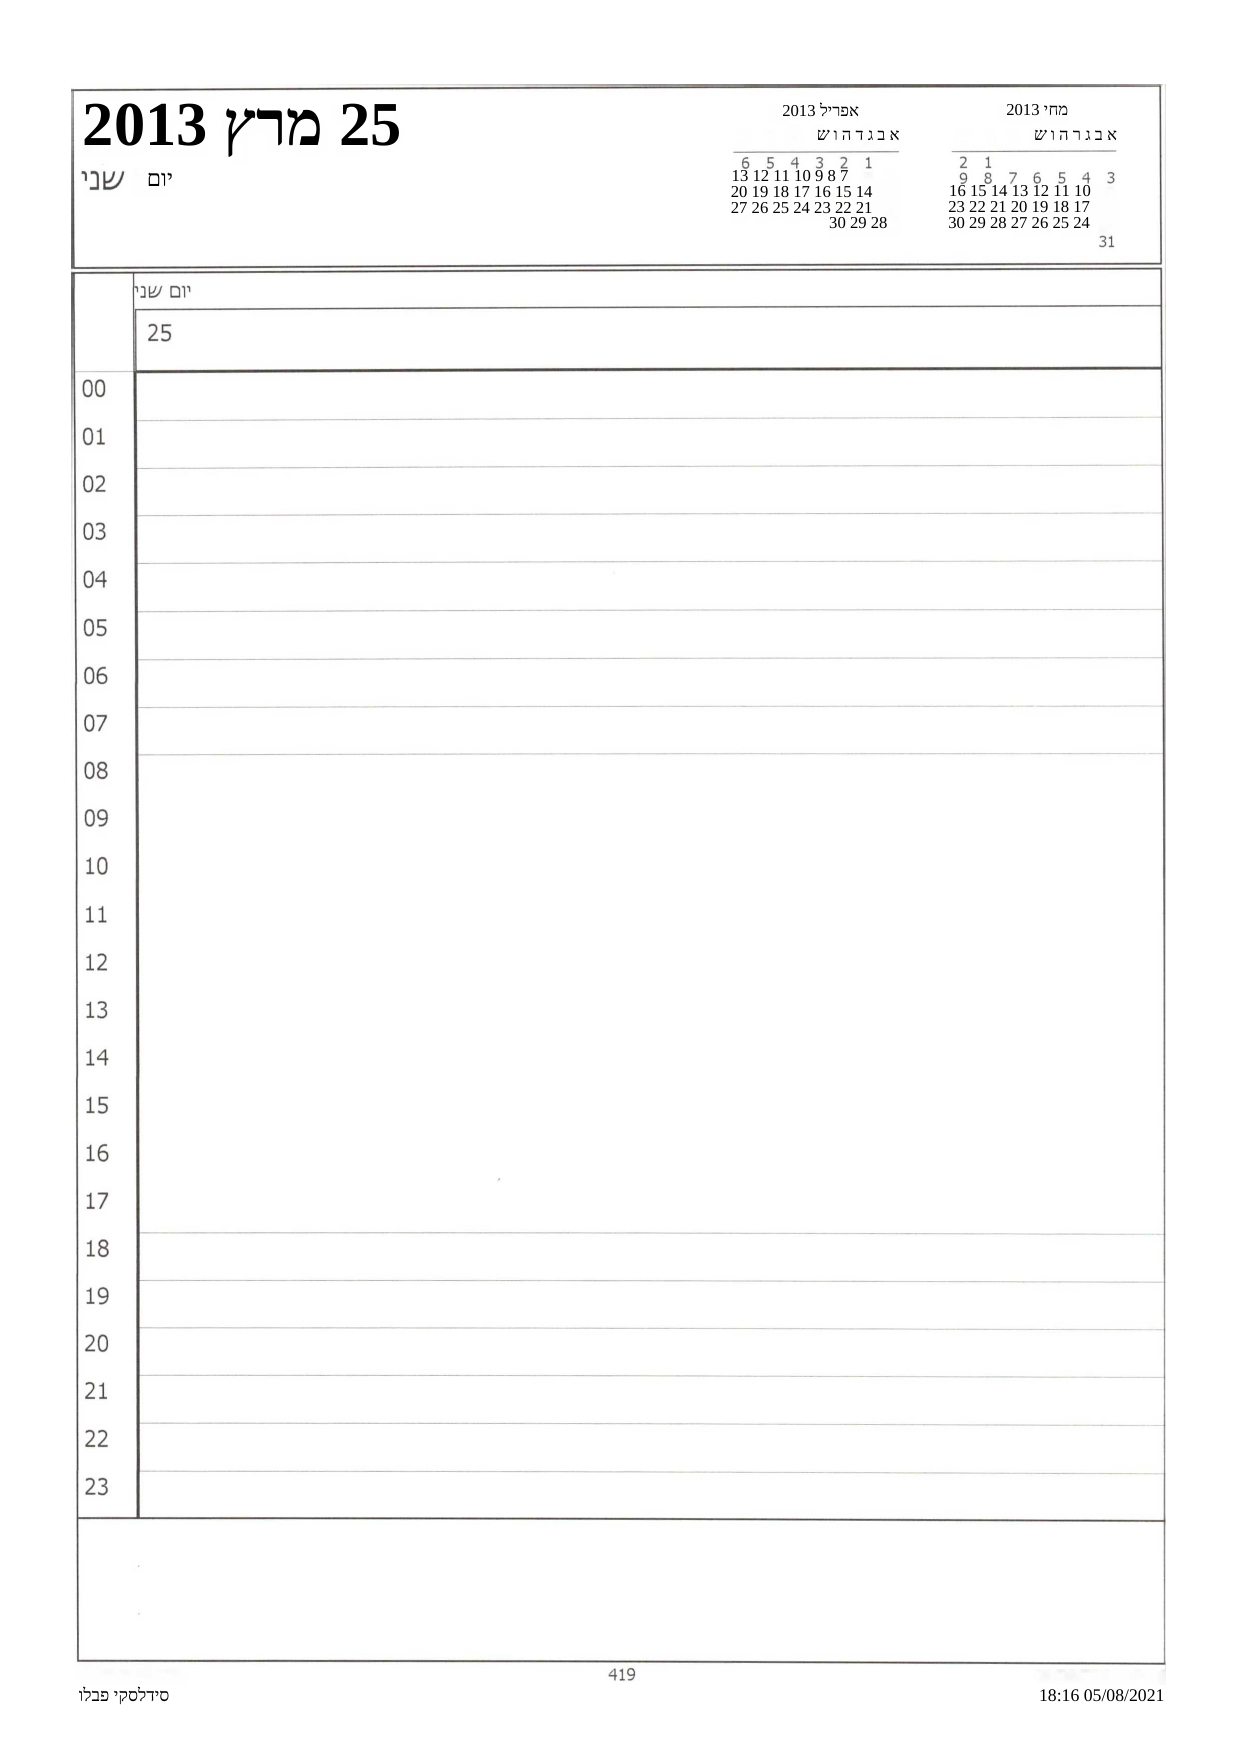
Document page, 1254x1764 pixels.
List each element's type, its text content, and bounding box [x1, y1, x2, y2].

text יום [87, 166, 173, 192]
text 20 19 18 17 16 15 14 [731, 183, 900, 201]
text 27 26 25 24 23 22 21 [731, 199, 898, 217]
text 25 מרץ 2013 [82, 90, 402, 159]
text 23 22 21 20 19 18 17 [948, 198, 1117, 214]
text 30 29 28 27 26 25 24 [948, 214, 1117, 232]
text א ב ג ר ה ו ש [953, 124, 1117, 144]
text 16 15 14 13 12 11 10 [949, 182, 1116, 198]
picture [71, 84, 1166, 1685]
text 30 29 28 [829, 214, 899, 232]
text א ב ג ד ה ו ש [736, 125, 899, 144]
text מחי 2013 [997, 100, 1068, 119]
text 13 12 11 10 9 8 7 [731, 167, 899, 183]
text אפריל 2013 [771, 101, 859, 120]
